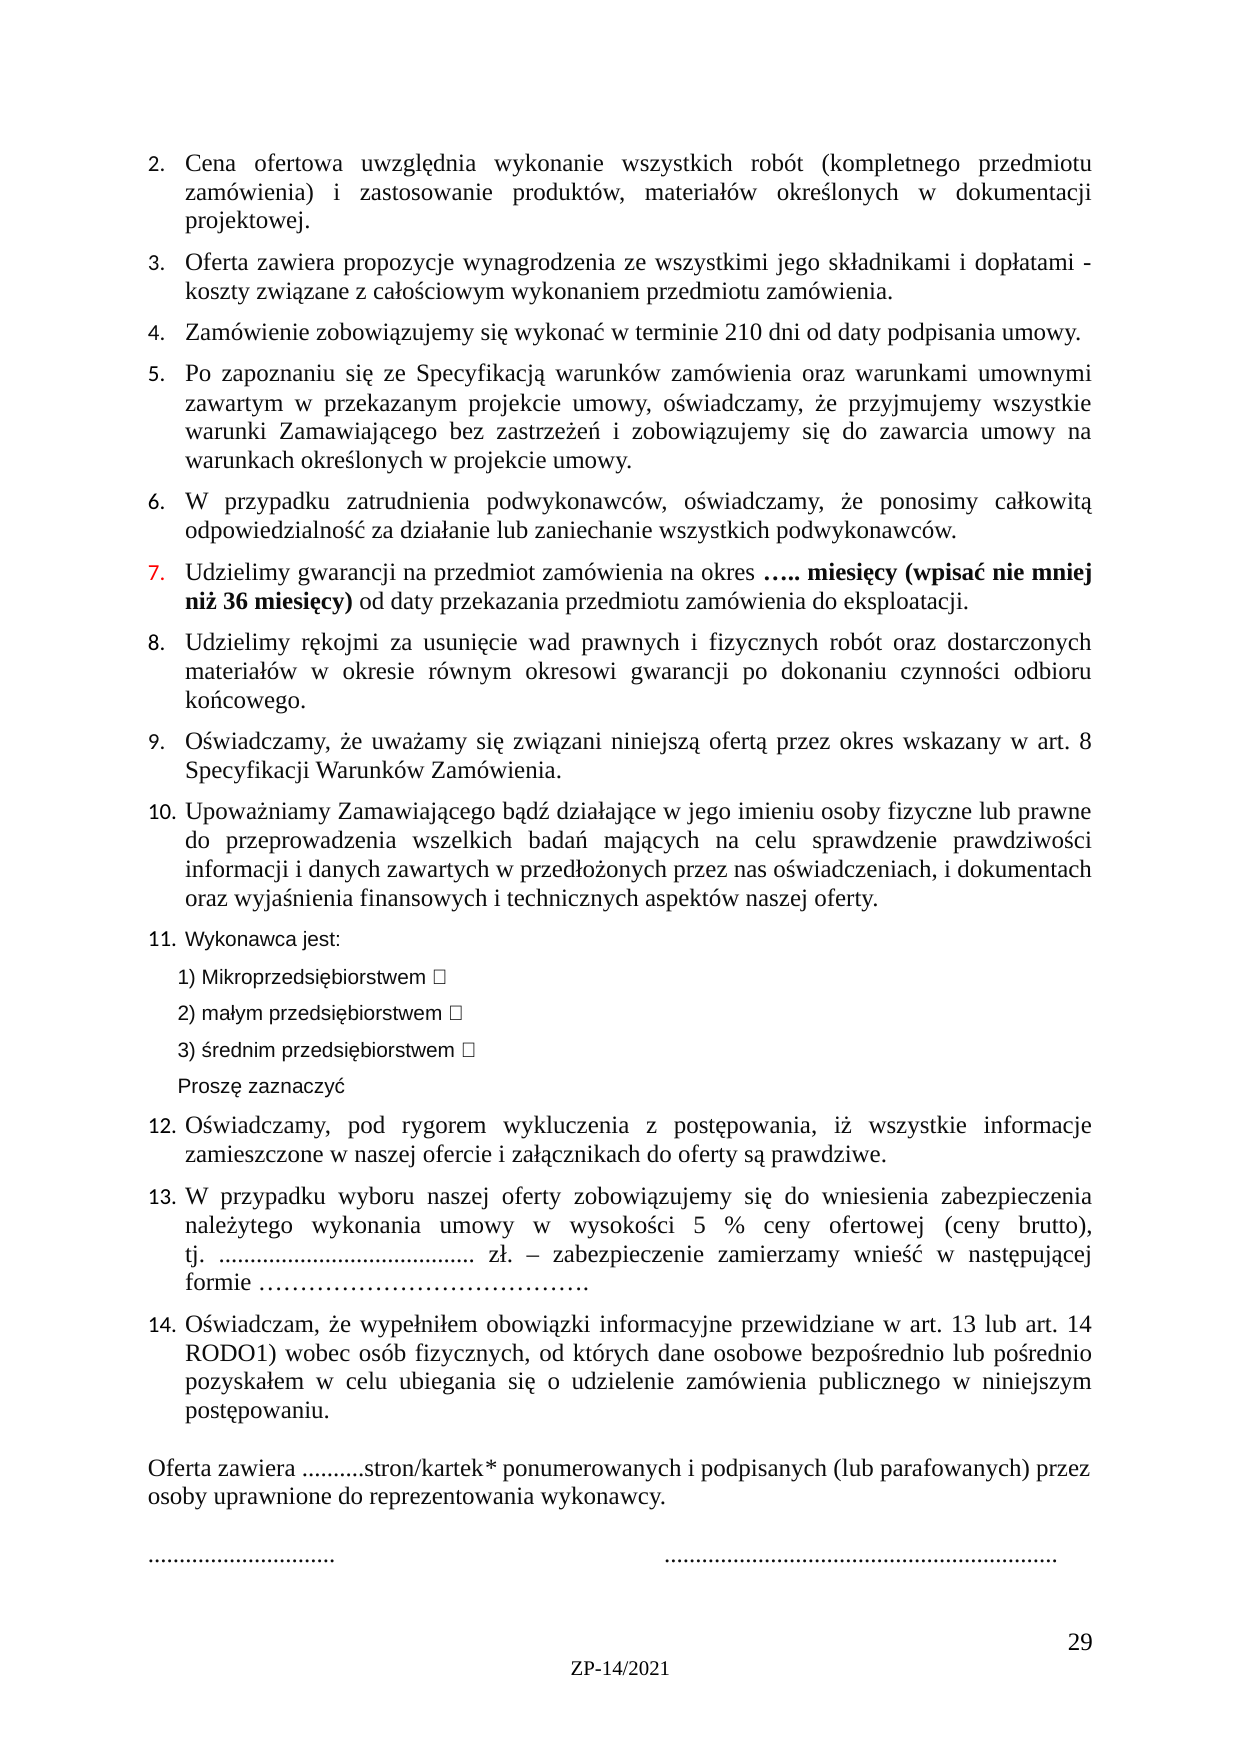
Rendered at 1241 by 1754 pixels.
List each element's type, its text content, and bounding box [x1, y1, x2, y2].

list Upoważniamy Zamawiającego bądź działające w jego imieniu osoby fizyczne lub prawne do przeprowadzenia wszelkich badań mających na celu sprawdzenie prawdziwości informacji i danych zawartych w przedłożonych przez nas oświadczeniach, i dokumentach oraz wyjaśnienia finansowych i technicznych aspektów naszej oferty. [148, 796, 1093, 912]
list Oświadczam, że wypełniłem obowiązki informacyjne przewidziane w art. 13 lub art. 14 RODO1) wobec osób fizycznych, od których dane osobowe bezpośrednio lub pośrednio pozyskałem w celu ubiegania się o udzielenie zamówienia publicznego w niniejszym postępowaniu. [148, 1309, 1093, 1424]
list Oświadczamy, pod rygorem wykluczenia z postępowania, iż wszystkie informacje zamieszczone w naszej ofercie i załącznikach do oferty są prawdziwe. [148, 1111, 1093, 1168]
list Oferta zawiera propozycje wynagrodzenia ze wszystkimi jego składnikami i dopłatami - koszty związane z całościowym wykonaniem przedmiotu zamówienia. [148, 247, 1093, 304]
list Po zapoznaniu się ze Specyfikacją warunków zamówienia oraz warunkami umownymi zawartym w przekazanym projekcie umowy, oświadczamy, że przyjmujemy wszystkie warunki Zamawiającego bez zastrzeżeń i zobowiązujemy się do zawarcia umowy na warunkach określonych w projekcie umowy. [148, 358, 1093, 474]
list W przypadku wyboru naszej oferty zobowiązujemy się do wniesienia zabezpieczenia należytego wykonania umowy w wysokości 5 % ceny ofertowej (ceny brutto), tj. ......................................... zł. – zabezpieczenie zamierzamy wnieść w następującej formie …………………………………. [148, 1181, 1093, 1296]
text Proszę zaznaczyć [177, 1074, 1093, 1098]
text 1) Mikroprzedsiębiorstwem  [177, 965, 1093, 989]
list W przypadku zatrudnienia podwykonawców, oświadczamy, że ponosimy całkowitą odpowiedzialność za działanie lub zaniechanie wszystkich podwykonawców. [148, 486, 1093, 544]
text 2) małym przedsiębiorstwem  [177, 1001, 1093, 1025]
text 3) średnim przedsiębiorstwem  [177, 1038, 1093, 1062]
list Zamówienie zobowiązujemy się wykonać w terminie 210 dni od daty podpisania umowy. [148, 317, 1093, 346]
list Udzielimy gwarancji na przedmiot zamówienia na okres ….. miesięcy (wpisać nie mniej niż 36 miesięcy) od daty przekazania przedmiotu zamówienia do eksploatacji. [148, 557, 1093, 614]
list Wykonawca jest: [148, 924, 1093, 952]
list Cena ofertowa uwzględnia wykonanie wszystkich robót (kompletnego przedmiotu zamówienia) i zastosowanie produktów, materiałów określonych w dokumentacji projektowej. [148, 148, 1093, 234]
list Oświadczamy, że uważamy się związani niniejszą ofertą przez okres wskazany w art. 8 Specyfikacji Warunków Zamówienia. [148, 726, 1093, 784]
list Udzielimy rękojmi za usunięcie wad prawnych i fizycznych robót oraz dostarczonych materiałów w okresie równym okresowi gwarancji po dokonaniu czynności odbioru końcowego. [148, 627, 1093, 713]
text .............................. ............................................................... [148, 1539, 1093, 1568]
text Oferta zawiera ..........stron/kartek* ponumerowanych i podpisanych (lub parafowanych) przez osoby uprawnione do reprezentowania wykonawcy. [148, 1453, 1093, 1510]
